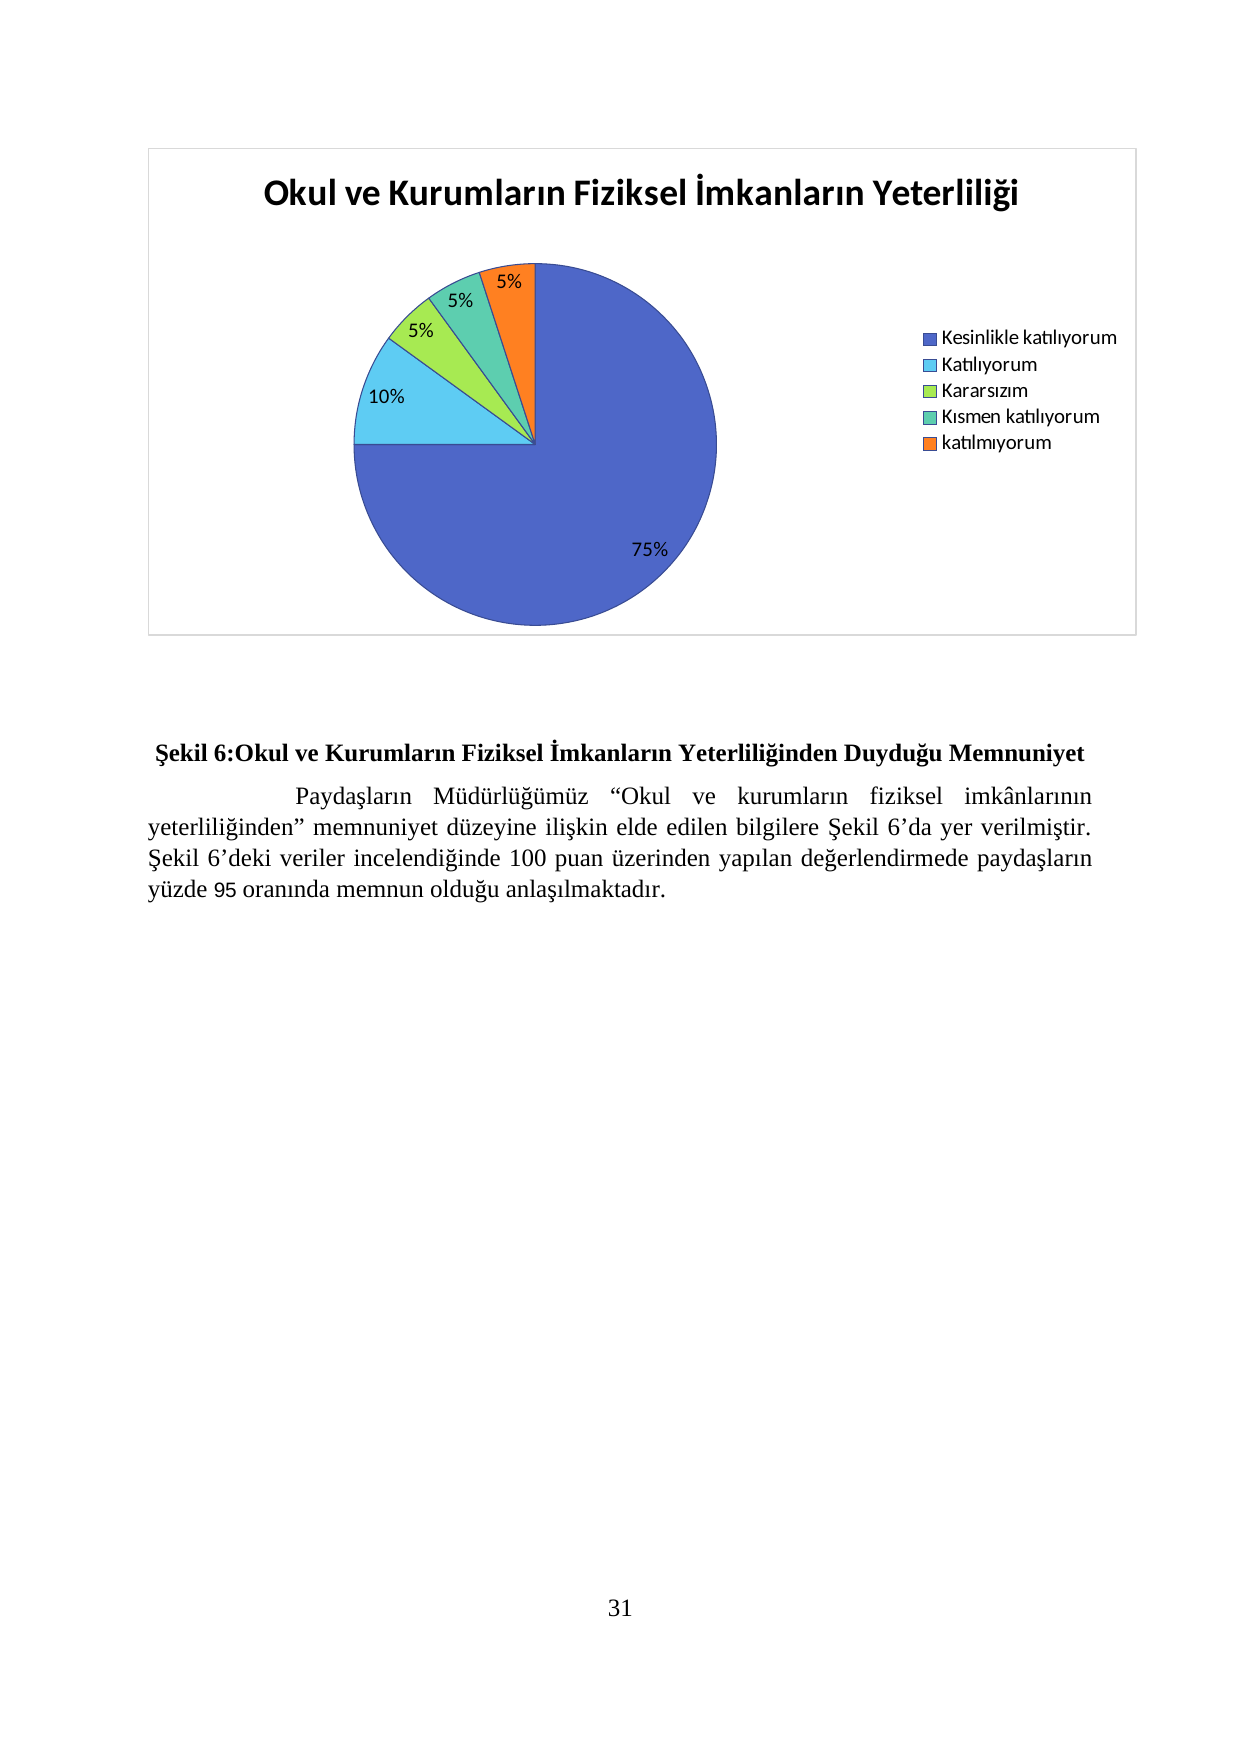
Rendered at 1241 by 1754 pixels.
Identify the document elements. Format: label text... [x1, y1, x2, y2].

text Şekil 6:Okul ve Kurumların Fiziksel İmkanların Yeterliliğinden Duyduğu Memnuniyet [148, 738, 1093, 767]
text Paydaşların Müdürlüğümüz “Okul ve kurumların fiziksel imkânlarının yeterliliğinden” memnuniyet düzeyine ilişkin elde edilen bilgilere Şekil 6’da yer verilmiştir. Şekil 6’deki veriler incelendiğinde 100 puan üzerinden yapılan değerlendirmede paydaşların yüzde 95 oranında memnun olduğu anlaşılmaktadır. [148, 781, 1093, 903]
